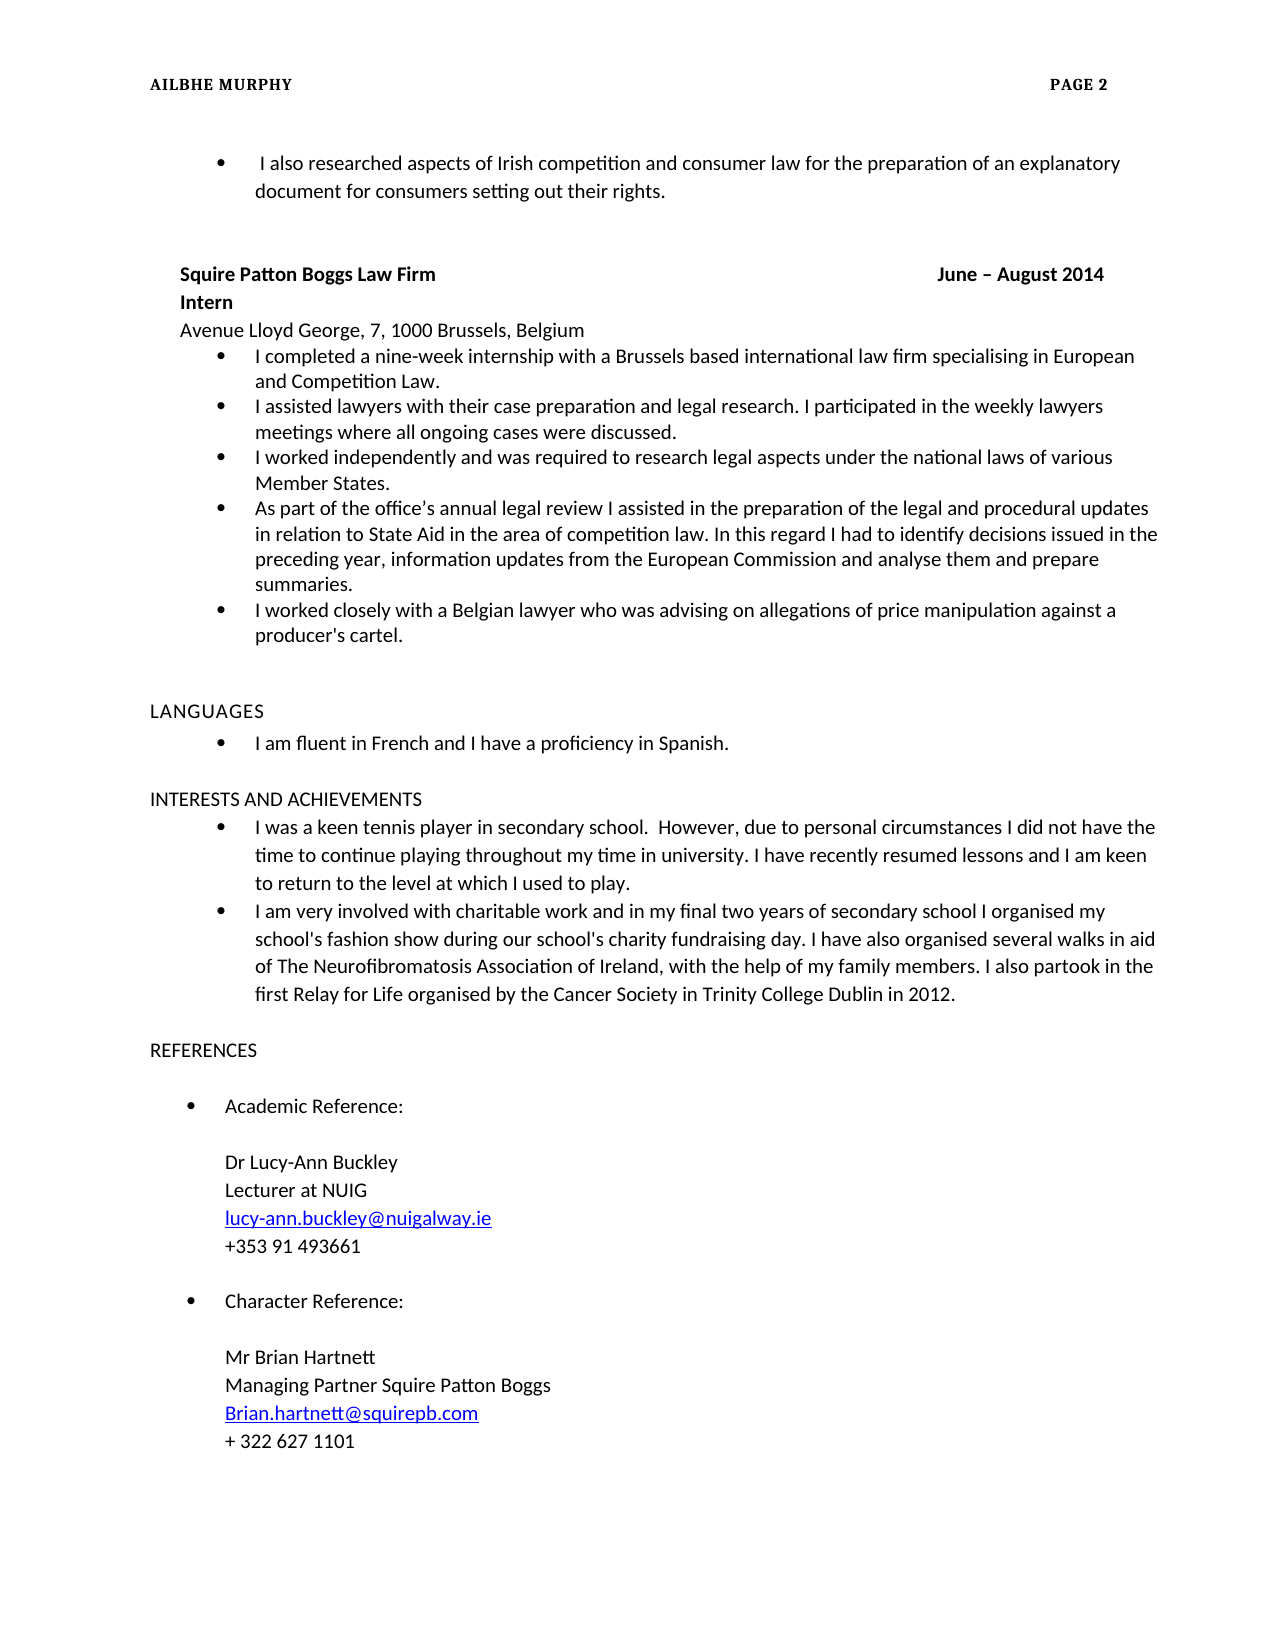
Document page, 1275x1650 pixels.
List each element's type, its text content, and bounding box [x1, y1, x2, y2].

text lucy-ann.buckley@nuigalway.ie [225, 1205, 1162, 1230]
list As part of the office’s annual legal review I assisted in the preparation of the legal and procedural updates in relation to State Aid in the area of competition law. In this regard I had to identify decisions issued in the preceding year, information updates from the European Commission and analyse them and prepare summaries. [217, 495, 1162, 597]
title I also researched aspects of Irish competition and consumer law for the preparation of an explanatory document for consumers setting out their rights. [217, 150, 1162, 203]
title Intern [180, 289, 1162, 315]
list I am very involved with charitable work and in my final two years of secondary school I organised my school's fashion show during our school's charity fundraising day. I have also organised several walks in aid of The Neurofibromatosis Association of Ireland, with the help of my family members. I also partook in the first Relay for Life organised by the Cancer Society in Trinity College Dublin in 2012. [217, 898, 1162, 1007]
list Character Reference: [187, 1289, 1162, 1314]
text Dr Lucy-Ann Buckley [225, 1149, 1162, 1174]
list I completed a nine-week internship with a Brussels based international law firm specialising in European and Competition Law. [217, 343, 1162, 394]
list I was a keen tennis player in secondary school. However, due to personal circumstances I did not have the time to continue playing throughout my time in university. I have recently resumed lessons and I am keen to return to the level at which I used to play. [217, 814, 1162, 895]
list I assisted lawyers with their case preparation and legal research. I participated in the weekly lawyers meetings where all ongoing cases were discussed. [217, 394, 1162, 444]
text Lecturer at NUIG [225, 1177, 1162, 1202]
list I worked independently and was required to research legal aspects under the national laws of various Member States. [217, 444, 1162, 495]
text REFERENCES [150, 1037, 1162, 1063]
text Brian.hartnett@squirepb.com [225, 1400, 1162, 1426]
text + 322 627 1101 [225, 1428, 1162, 1454]
list I am fluent in French and I have a proficiency in Spanish. [217, 730, 1162, 756]
text Managing Partner Squire Patton Boggs [225, 1372, 1162, 1398]
title Squire Patton Boggs Law Firm June – August 2014 [180, 262, 1162, 287]
text +353 91 493661 [225, 1233, 1162, 1258]
text Avenue Lloyd George, 7, 1000 Brussels, Belgium [180, 317, 1162, 343]
list Academic Reference: [187, 1093, 1162, 1119]
list I worked closely with a Belgian lawyer who was advising on allegations of price manipulation against a producer's cartel. [217, 597, 1162, 648]
text Mr Brian Hartnett [225, 1344, 1162, 1370]
subtitle LANGUAGES [150, 698, 1162, 724]
text INTERESTS AND ACHIEVEMENTS [150, 786, 1162, 812]
